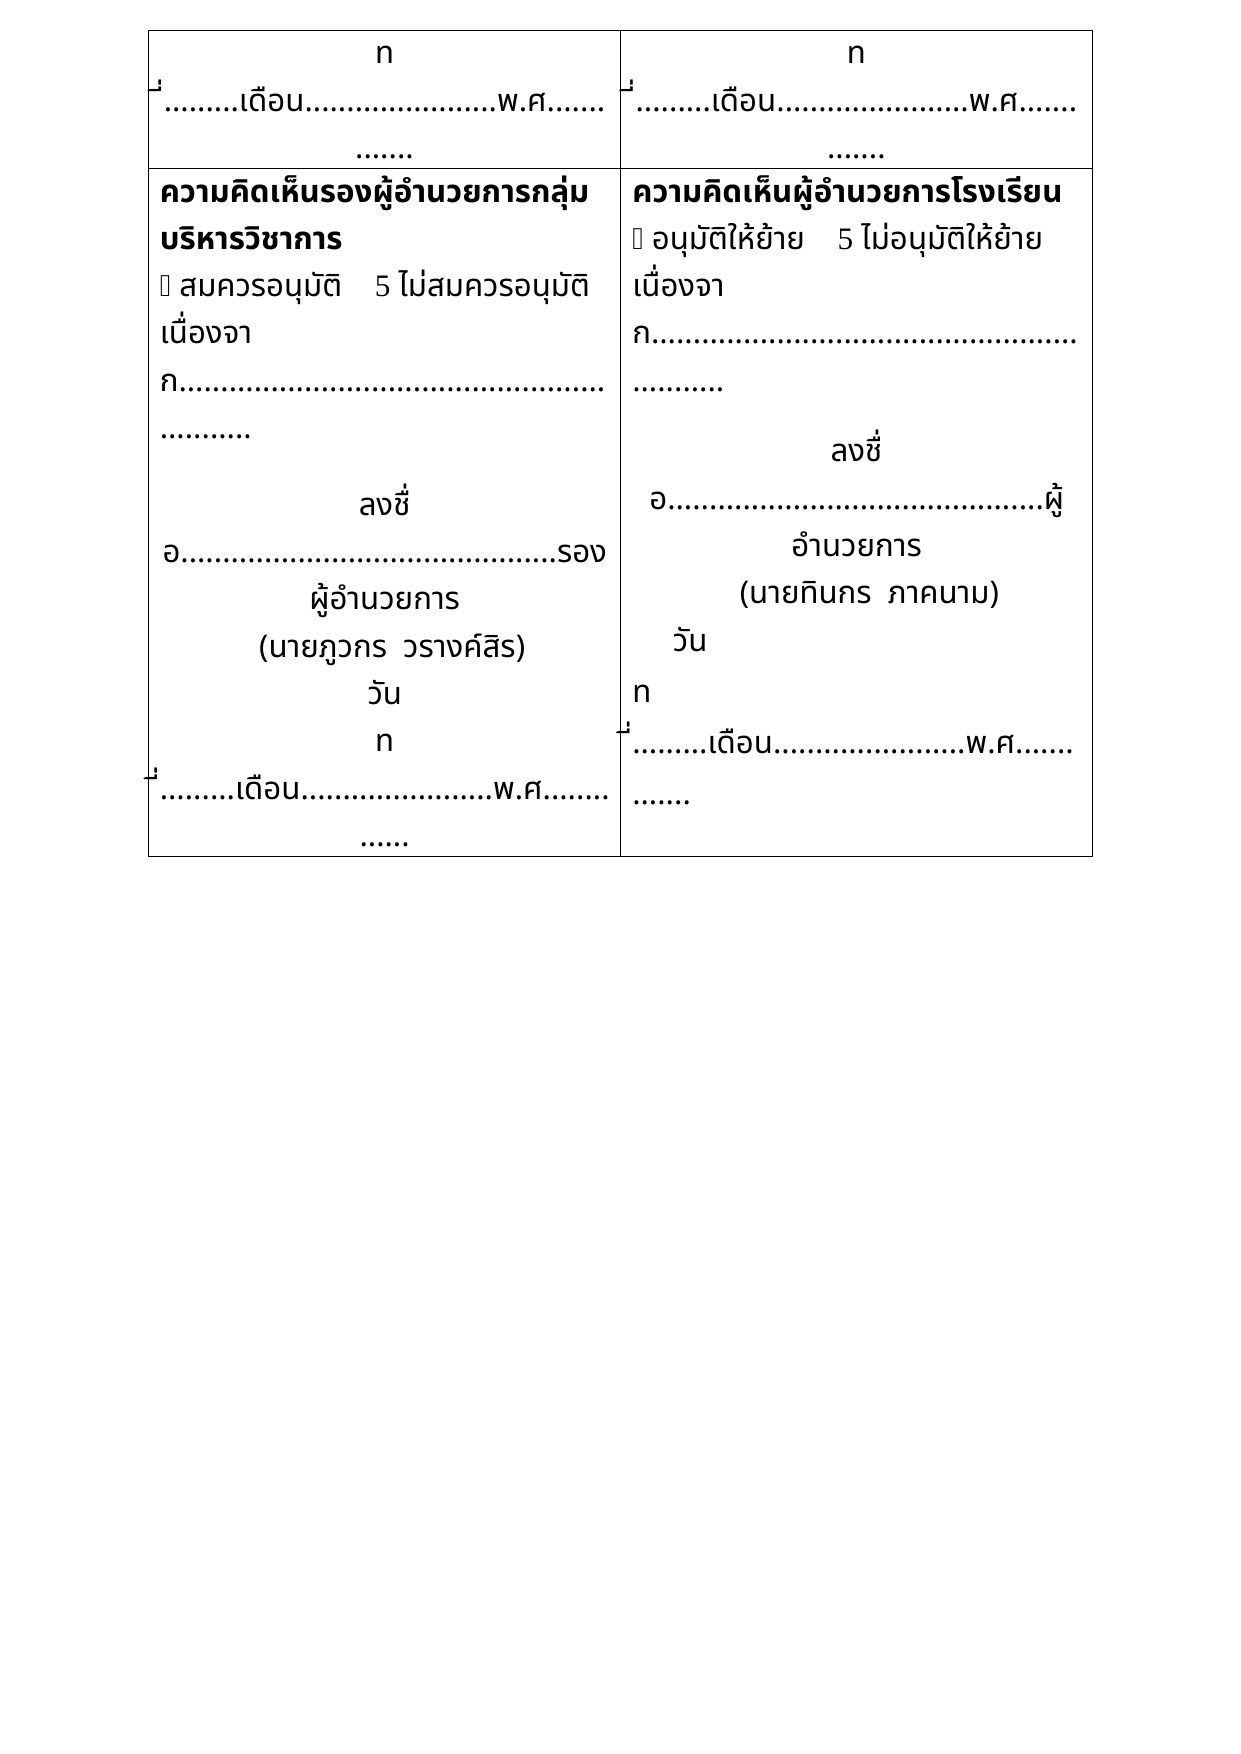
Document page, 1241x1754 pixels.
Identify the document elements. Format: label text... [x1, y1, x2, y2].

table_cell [621, 31, 1092, 168]
table_cell ความคิดเห็นรองผู้อำนวยการกลุ่มบริหารวิชาการ สมควรอนุมัติ ไม่สมควรอนุมัติ เนื่องจาก.............................................................. ลงชื่อ.............................................รองผู้อำนวยการ (นายภูวกร วรางค์สิร) วันที่.........เดือน.......................พ.ศ.............. [149, 169, 620, 856]
table_cell ความคิดเห็นผู้อำนวยการโรงเรียน อนุมัติให้ย้าย ไม่อนุมัติให้ย้าย เนื่องจาก.............................................................. ลงชื่อ.............................................ผู้อำนวยการ (นายทินกร ภาคนาม) วันที่.........เดือน.......................พ.ศ.............. [621, 169, 1092, 856]
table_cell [149, 31, 620, 168]
